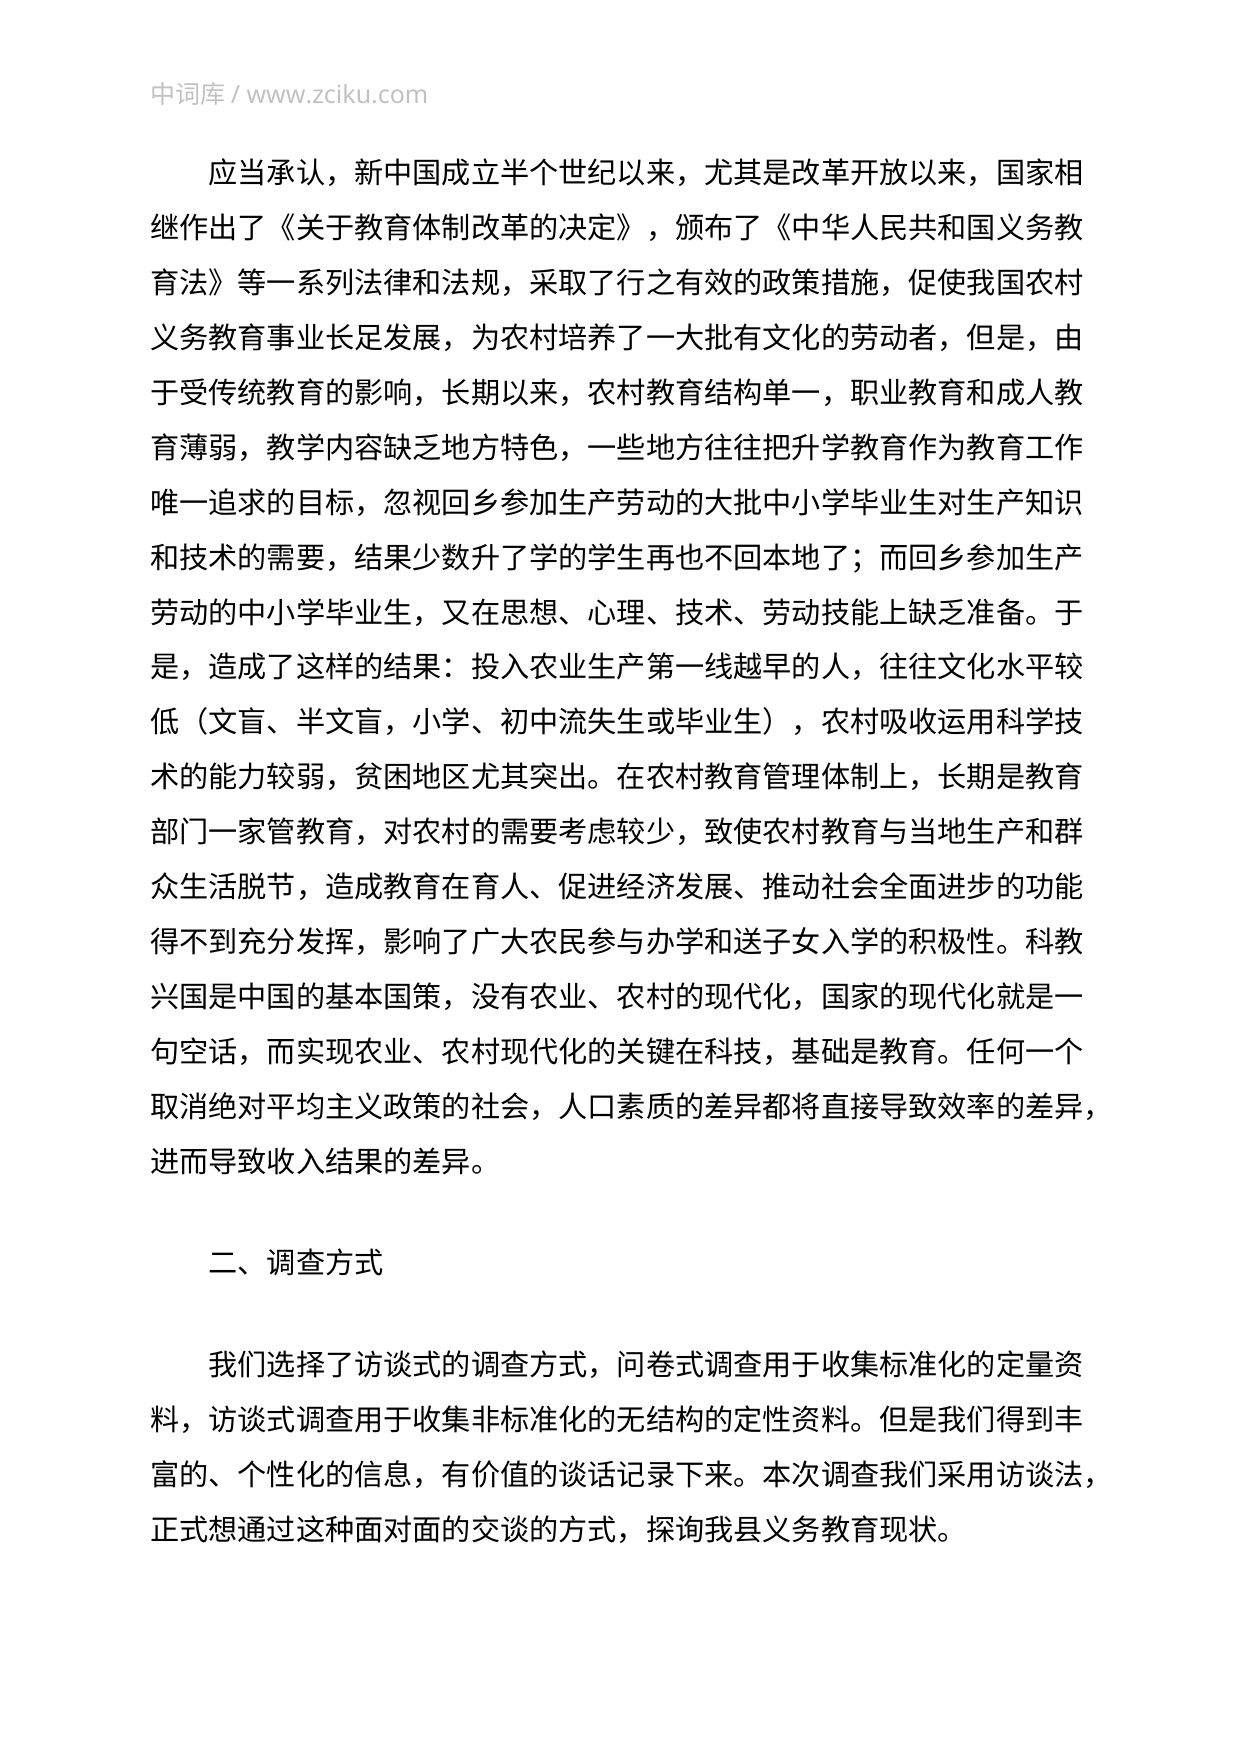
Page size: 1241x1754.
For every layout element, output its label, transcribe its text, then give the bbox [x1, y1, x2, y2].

text 二、调查方式 [150, 1240, 1090, 1282]
text 我们选择了访谈式的调查方式，问卷式调查用于收集标准化的定量资料，访谈式调查用于收集非标准化的无结构的定性资料。但是我们得到丰富的、个性化的信息，有价值的谈话记录下来。本次调查我们采用访谈法，正式想通过这种面对面的交谈的方式，探询我县义务教育现状。 [150, 1342, 1090, 1549]
text 应当承认，新中国成立半个世纪以来，尤其是改革开放以来，国家相继作出了《关于教育体制改革的决定》，颁布了《中华人民共和国义务教育法》等一系列法律和法规，采取了行之有效的政策措施，促使我国农村义务教育事业长足发展，为农村培养了一大批有文化的劳动者，但是，由于受传统教育的影响，长期以来，农村教育结构单一，职业教育和成人教育薄弱，教学内容缺乏地方特色，一些地方往往把升学教育作为教育工作唯一追求的目标，忽视回乡参加生产劳动的大批中小学毕业生对生产知识和技术的需要，结果少数升了学的学生再也不回本地了；而回乡参加生产劳动的中小学毕业生，又在思想、心理、技术、劳动技能上缺乏准备。于是，造成了这样的结果：投入农业生产第一线越早的人，往往文化水平较低（文盲、半文盲，小学、初中流失生或毕业生），农村吸收运用科学技术的能力较弱，贫困地区尤其突出。在农村教育管理体制上，长期是教育部门一家管教育，对农村的需要考虑较少，致使农村教育与当地生产和群众生活脱节，造成教育在育人、促进经济发展、推动社会全面进步的功能得不到充分发挥，影响了广大农民参与办学和送子女入学的积极性。科教兴国是中国的基本国策，没有农业、农村的现代化，国家的现代化就是一句空话，而实现农业、农村现代化的关键在科技，基础是教育。任何一个取消绝对平均主义政策的社会，人口素质的差异都将直接导致效率的差异，进而导致收入结果的差异。 [150, 150, 1090, 1180]
